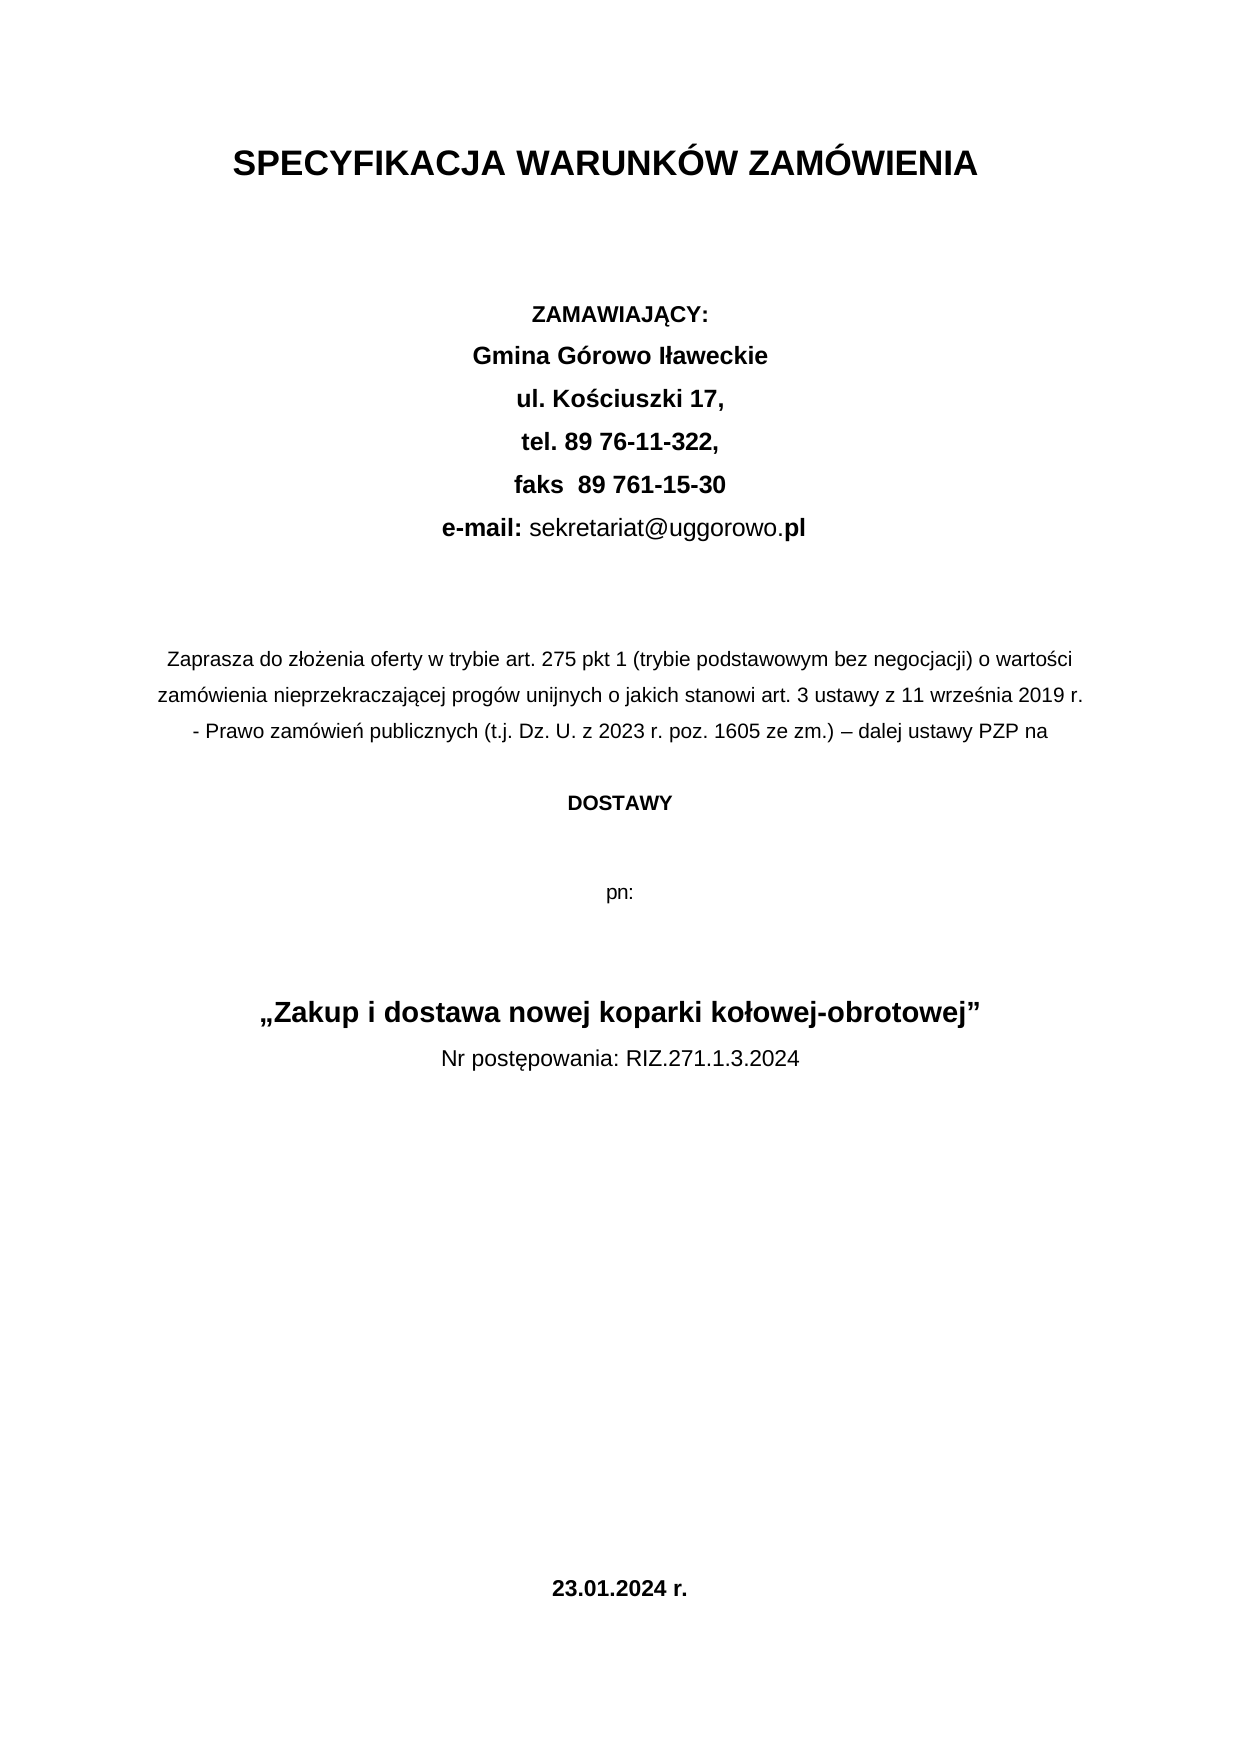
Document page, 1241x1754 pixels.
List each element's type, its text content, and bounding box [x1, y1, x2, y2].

text Gmina Górowo Iławeckie ul. Kościuszki 17, [471, 341, 769, 413]
text ZAMAWIAJĄCY: [471, 301, 769, 328]
text e-mail: sekretariat@uggorowo.pl [174, 513, 1074, 542]
text Nr postępowania: RIZ.271.1.3.2024 [174, 1045, 1067, 1072]
subtitle DOSTAWY [471, 790, 769, 814]
text „Zakup i dostawa nowej koparki kołowej-obrotowej” [174, 995, 1067, 1028]
text tel. 89 76-11-322, [471, 427, 769, 456]
subtitle 23.01.2024 r. [471, 1575, 769, 1602]
text faks 89 761-15-30 [471, 470, 769, 499]
text Zaprasza do złożenia oferty w trybie art. 275 pkt 1 (trybie podstawowym bez negocjacji) o wartości zamówienia nieprzekraczającej progów unijnych o jakich stanowi art. 3 ustawy z 11 września 2019 r. - Prawo zamówień publicznych (t.j. Dz. U. z 2023 r. poz. 1605 ze zm.) – dalej ustawy PZP na [151, 647, 1089, 742]
title SPECYFIKACJA WARUNKÓW ZAMÓWIENIA [108, 142, 1103, 182]
text pn: [471, 880, 769, 904]
